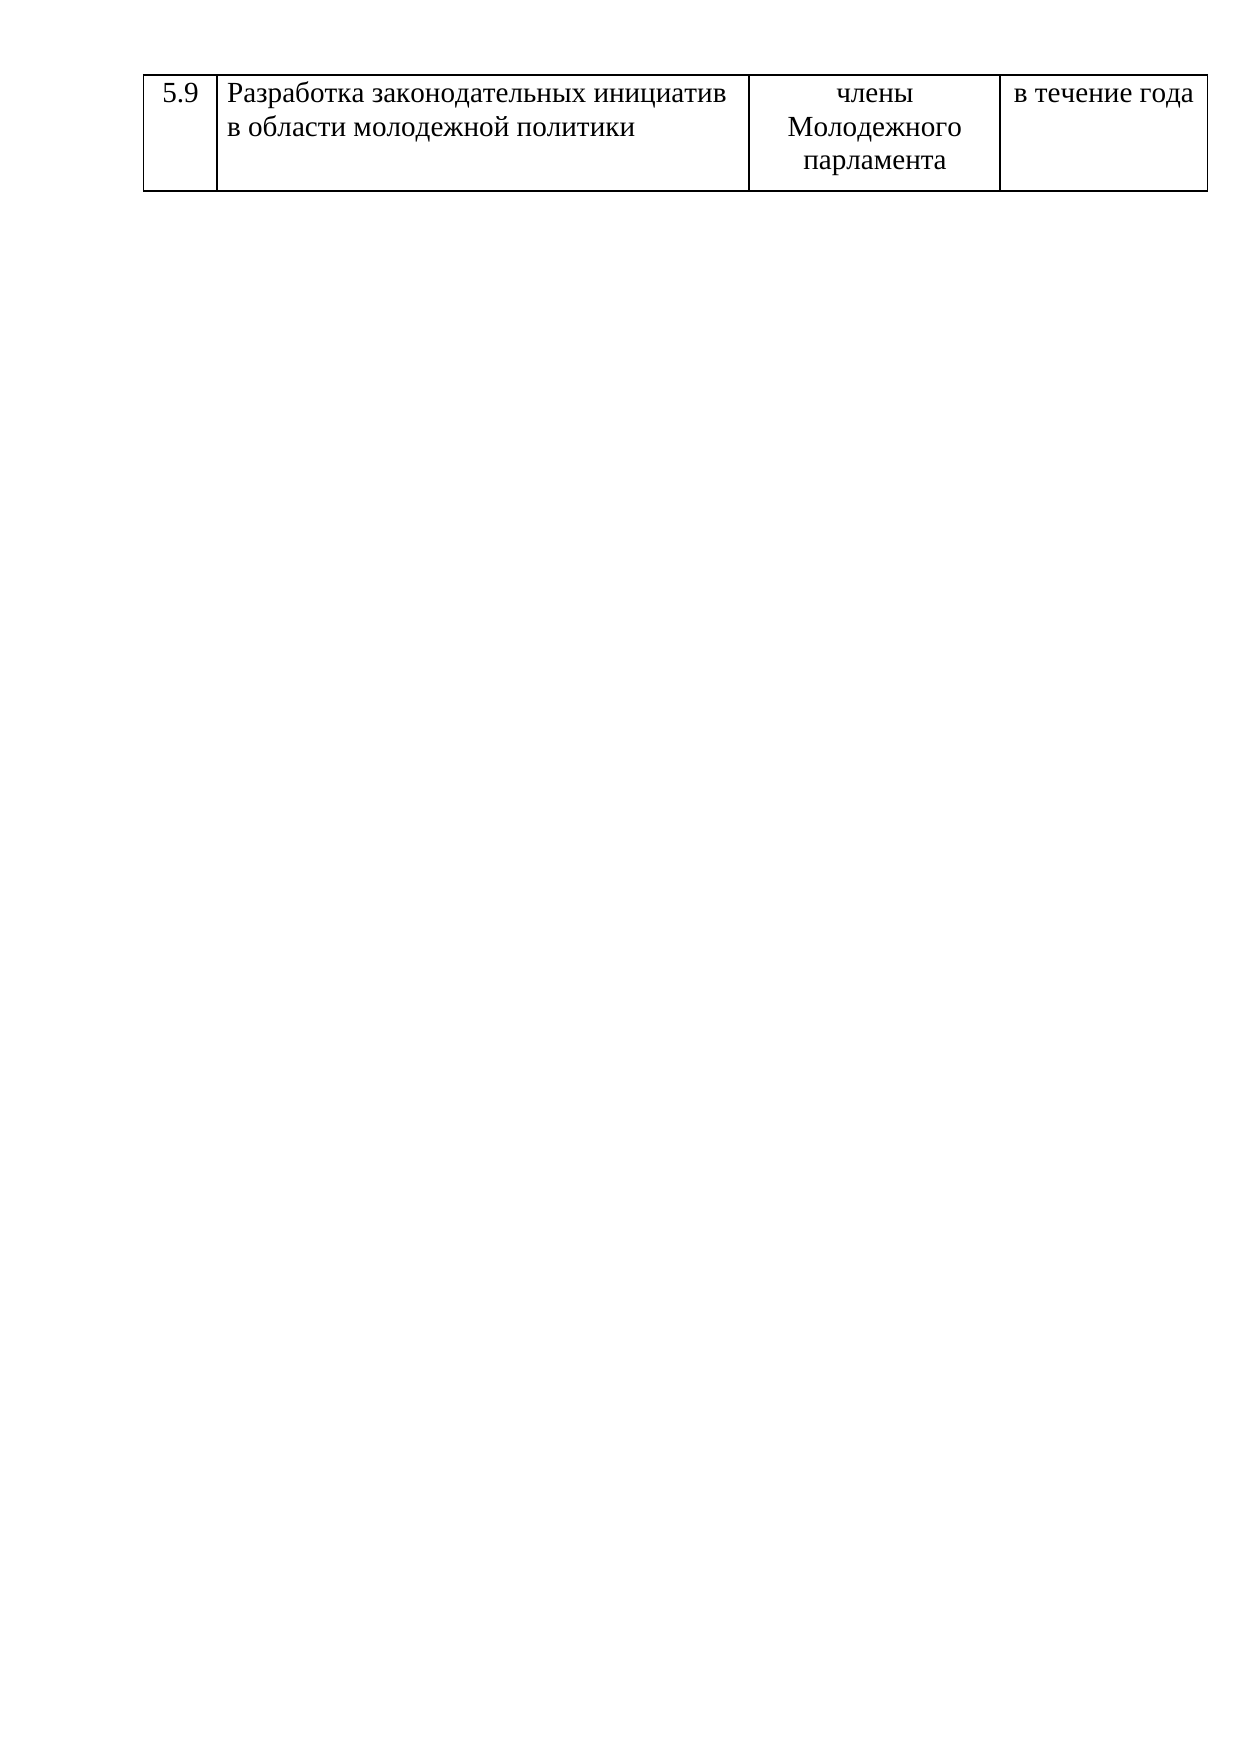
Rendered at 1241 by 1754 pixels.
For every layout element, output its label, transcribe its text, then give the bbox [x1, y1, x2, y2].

table_cell 5.9 [144, 76, 216, 190]
table_cell в течение года [1001, 76, 1207, 190]
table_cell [750, 76, 999, 190]
table_cell Разработка законодательных инициатив в области молодежной политики [218, 76, 748, 190]
